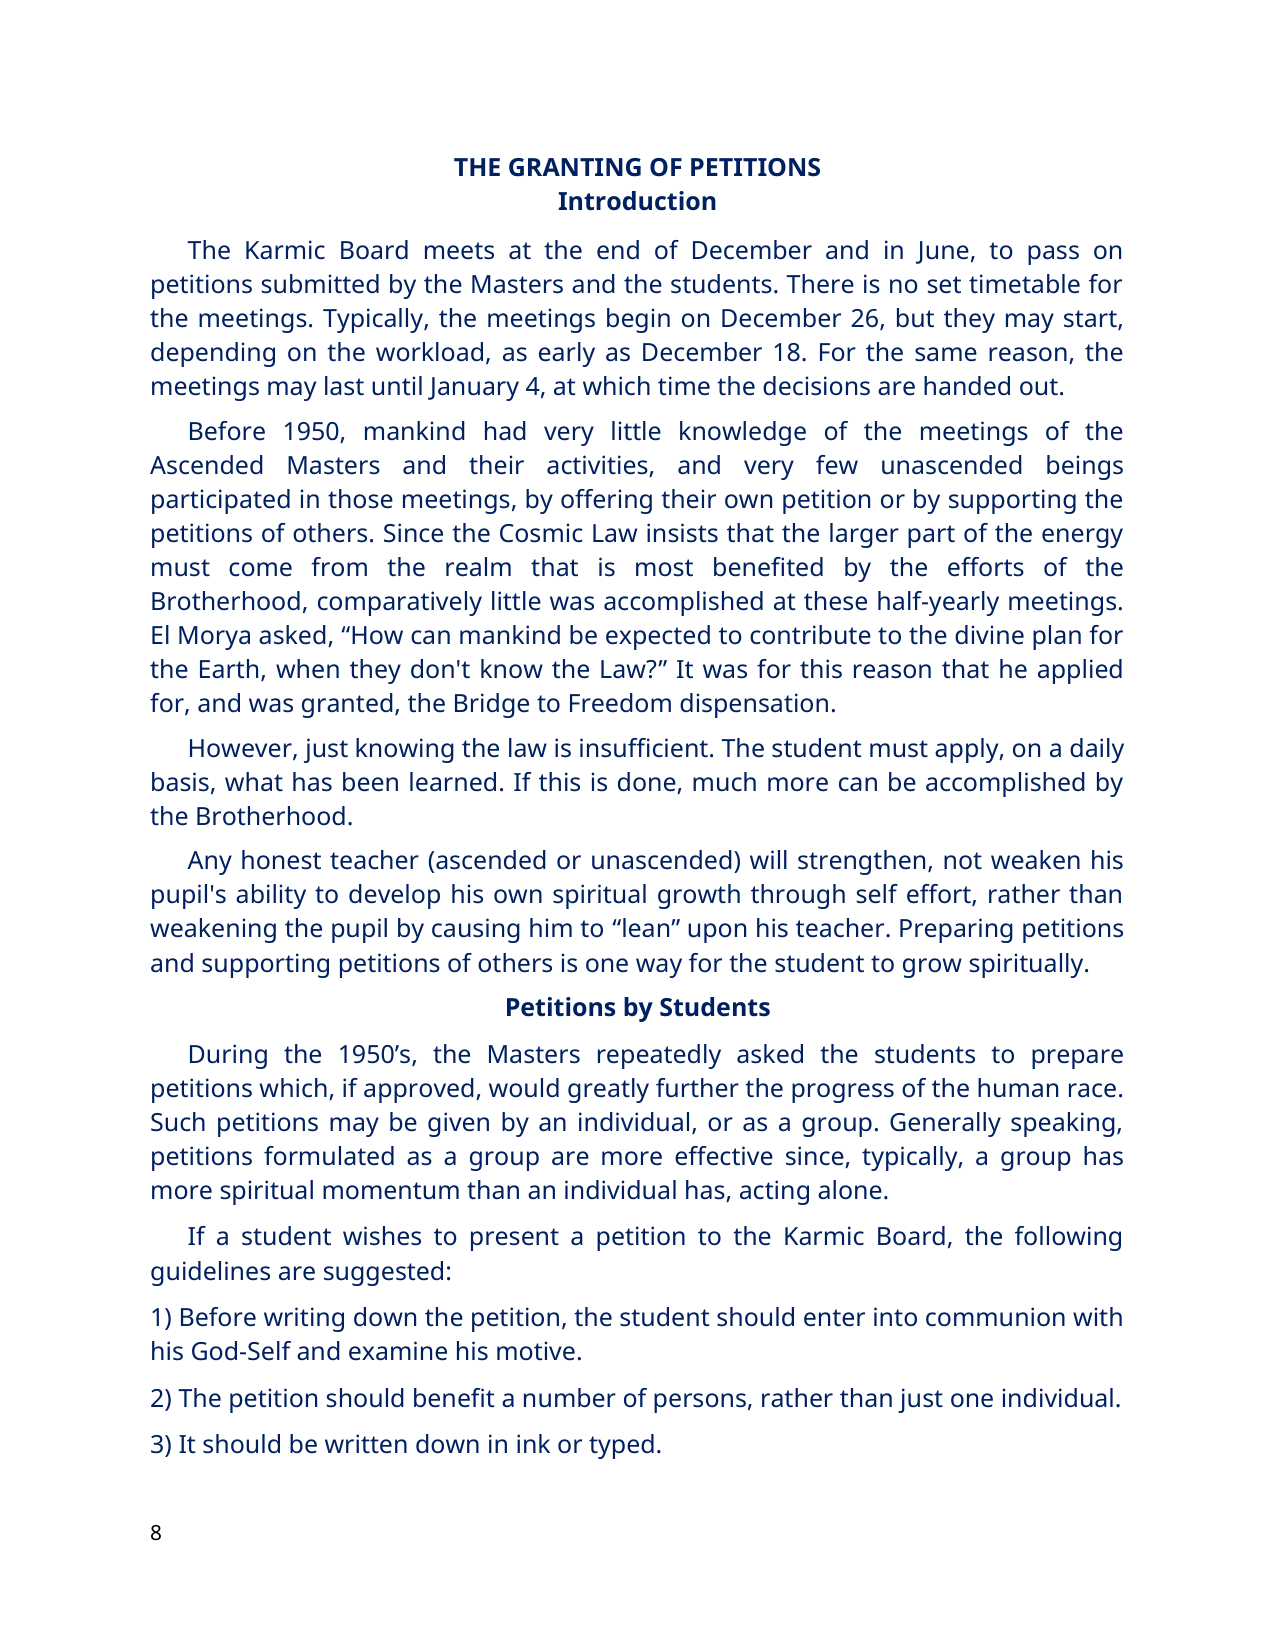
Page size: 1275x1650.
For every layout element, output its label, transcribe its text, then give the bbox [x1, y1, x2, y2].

text Introduction [150, 184, 1125, 218]
text If a student wishes to present a petition to the Karmic Board, the following guidelines are suggested: [150, 1219, 1125, 1287]
text During the 1950’s, the Masters repeatedly asked the students to prepare petitions which, if approved, would greatly further the progress of the human race. Such petitions may be given by an individual, or as a group. Generally speaking, petitions formulated as a group are more effective since, typically, a group has more spiritual momentum than an individual has, acting alone. [150, 1036, 1125, 1207]
text The Karmic Board meets at the end of December and in June, to pass on petitions submitted by the Masters and the students. There is no set timetable for the meetings. Typically, the meetings begin on December 26, but they may start, depending on the workload, as early as December 18. For the same reason, the meetings may last until January 4, at which time the decisions are handed out. [150, 233, 1125, 403]
text Petitions by Students [150, 990, 1125, 1024]
text Before 1950, mankind had very little knowledge of the meetings of the Ascended Masters and their activities, and very few unascended beings participated in those meetings, by offering their own petition or by supporting the petitions of others. Since the Cosmic Law insists that the larger part of the energy must come from the realm that is most benefited by the efforts of the Brotherhood, comparatively little was accomplished at these half-yearly meetings. El Morya asked, “How can mankind be expected to contribute to the divine plan for the Earth, when they don't know the Law?” It was for this reason that he applied for, and was granted, the Bridge to Freedom dispensation. [150, 413, 1125, 720]
text 1) Before writing down the petition, the student should enter into communion with his God-Self and examine his motive. [150, 1300, 1125, 1368]
text Any honest teacher (ascended or unascended) will strengthen, not weaken his pupil's ability to develop his own spiritual growth through self effort, rather than weakening the pupil by causing him to “lean” upon his teacher. Preparing petitions and supporting petitions of others is one way for the student to grow spiritually. [150, 843, 1125, 979]
text 3) It should be written down in ink or typed. [150, 1427, 1125, 1461]
text 2) The petition should benefit a number of persons, rather than just one individual. [150, 1380, 1125, 1414]
text However, just knowing the law is insufficient. The student must apply, on a daily basis, what has been learned. If this is done, much more can be accomplished by the Brotherhood. [150, 730, 1125, 833]
text THE GRANTING OF PETITIONS [150, 150, 1125, 184]
